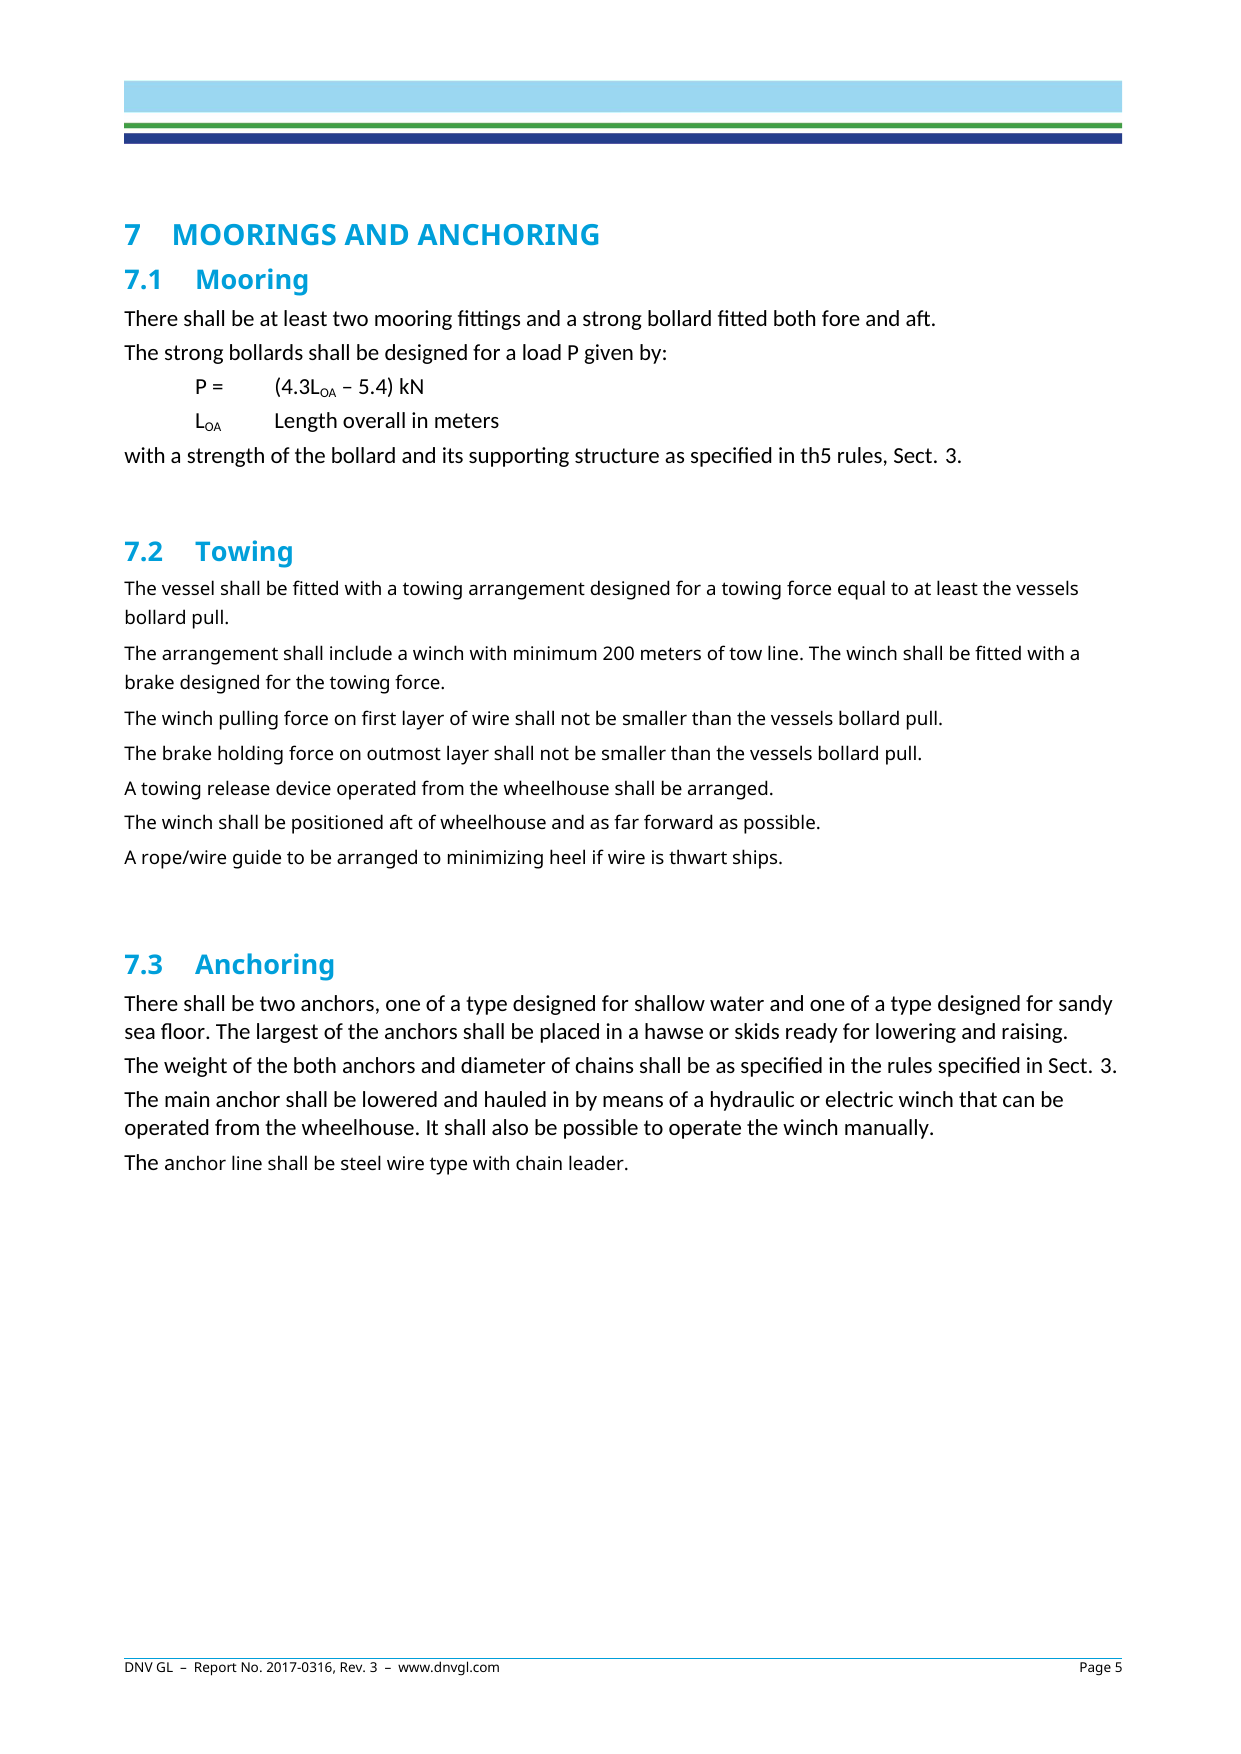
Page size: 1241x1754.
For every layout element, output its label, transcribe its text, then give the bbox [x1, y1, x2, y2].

text The strong bollards shall be designed for a load P given by: [124, 338, 1122, 366]
text The winch pulling force on first layer of wire shall not be smaller than the vessels bollard pull. [124, 705, 1104, 731]
text The main anchor shall be lowered and hauled in by means of a hydraulic or electric winch that can be operated from the wheelhouse. It shall also be possible to operate the winch manually. [124, 1085, 1122, 1141]
text The weight of the both anchors and diameter of chains shall be as specified in the rules specified in Sect. 3. [124, 1051, 1122, 1079]
subtitle Moorings and anchoring [124, 215, 1122, 254]
text A rope/wire guide to be arranged to minimizing heel if wire is thwart ships. [124, 844, 1104, 870]
subtitle Anchoring [124, 946, 1122, 982]
subtitle Towing [124, 532, 1122, 569]
text The brake holding force on outmost layer shall not be smaller than the vessels bollard pull. [124, 740, 1104, 765]
text P = (4.3LOA – 5.4) kN [124, 372, 1122, 400]
text There shall be at least two mooring fittings and a strong bollard fitted both fore and aft. [124, 304, 1122, 332]
text LOA Length overall in meters [124, 407, 1122, 434]
text The anchor line shall be steel wire type with chain leader. [124, 1148, 1103, 1176]
picture [124, 80, 1123, 144]
text The vessel shall be fitted with a towing arrangement designed for a towing force equal to at least the vessels bollard pull. [124, 575, 1122, 630]
text There shall be two anchors, one of a type designed for shallow water and one of a type designed for sandy sea floor. The largest of the anchors shall be placed in a hawse or skids ready for lowering and raising. [124, 989, 1122, 1045]
text The winch shall be positioned aft of wheelhouse and as far forward as possible. [124, 810, 1104, 835]
text with a strength of the bollard and its supporting structure as specified in th5 rules, Sect. 3. [124, 441, 1122, 469]
subtitle Mooring [124, 261, 1122, 297]
text A towing release device operated from the wheelhouse shall be arranged. [124, 775, 1104, 800]
text The arrangement shall include a winch with minimum 200 meters of tow line. The winch shall be fitted with a brake designed for the towing force. [124, 640, 1122, 695]
